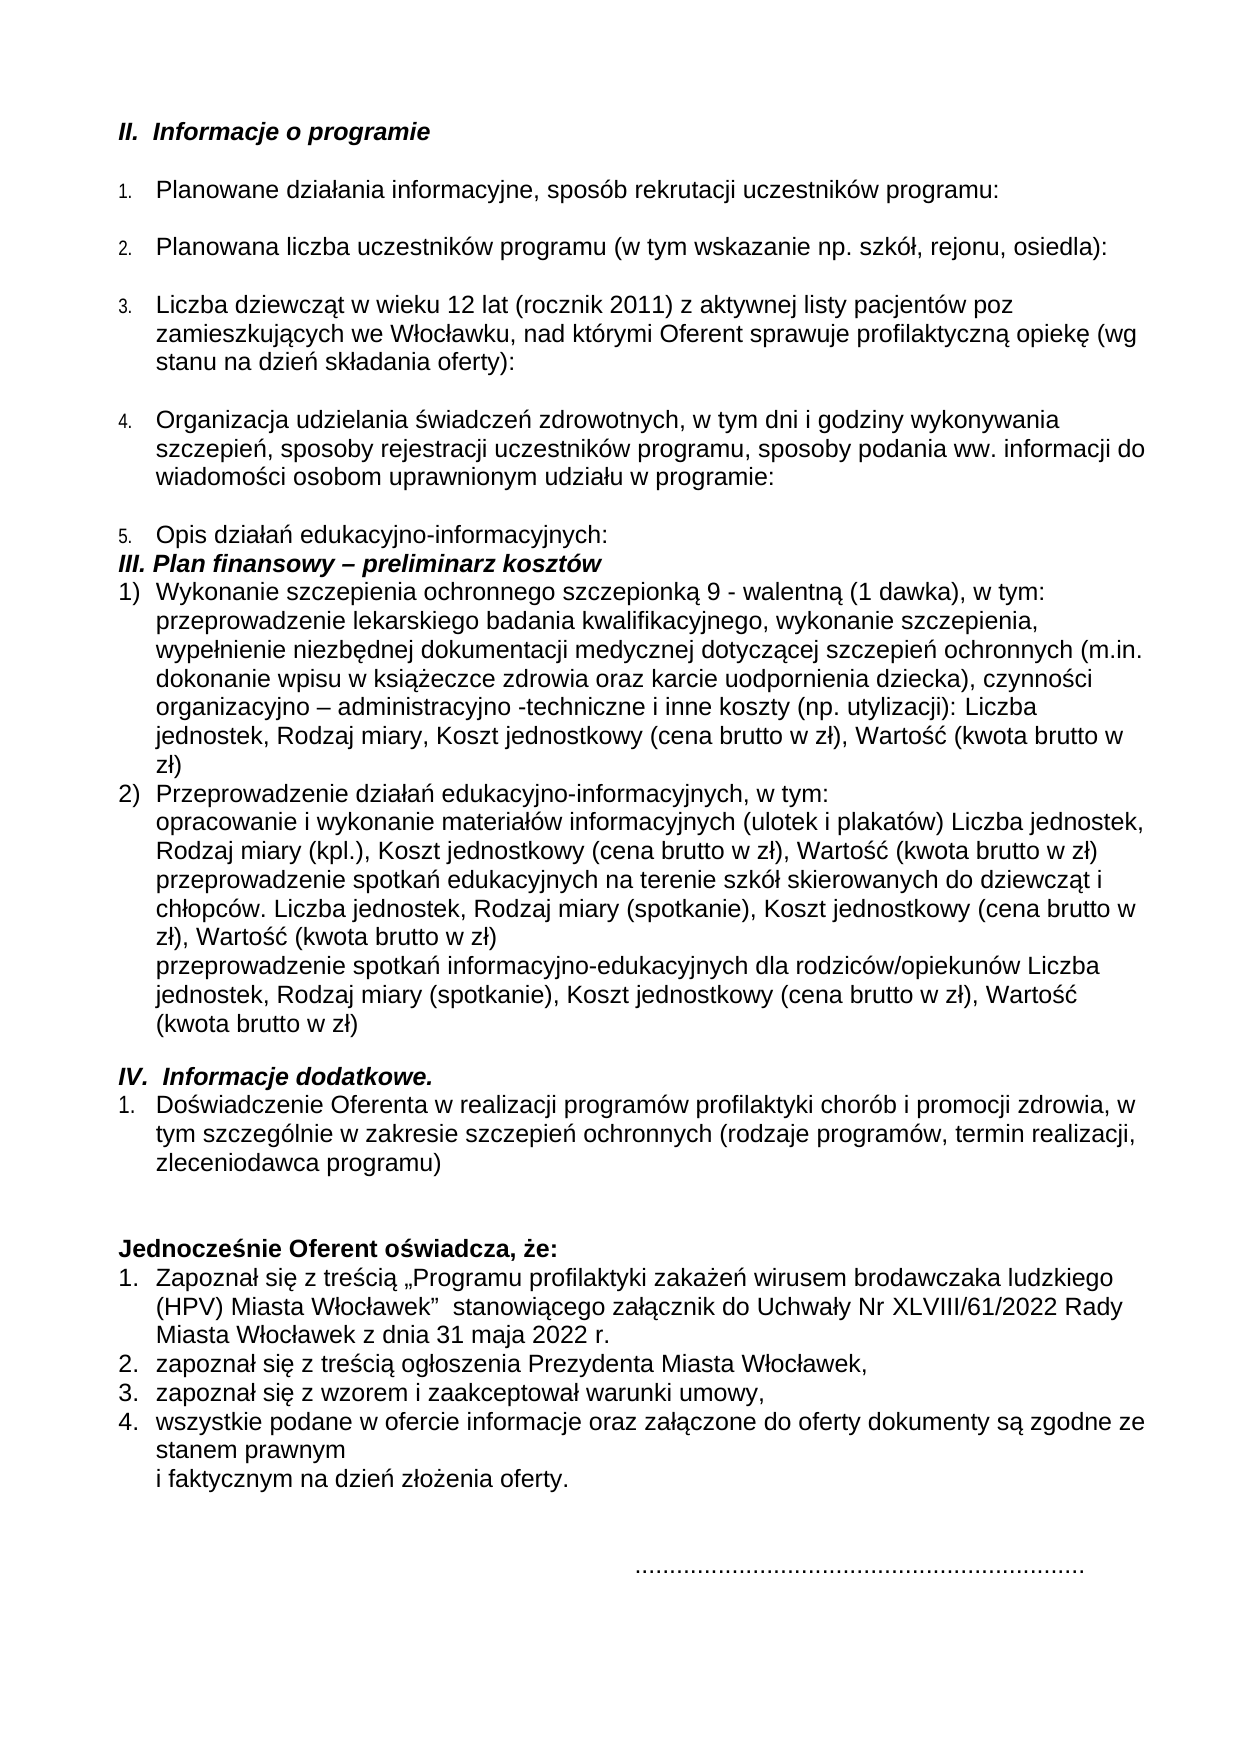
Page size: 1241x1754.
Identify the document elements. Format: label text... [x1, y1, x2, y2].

text przeprowadzenie spotkań edukacyjnych na terenie szkół skierowanych do dziewcząt i chłopców. Liczba jednostek, Rodzaj miary (spotkanie), Koszt jednostkowy (cena brutto w zł), Wartość (kwota brutto w zł) [156, 865, 1152, 951]
text przeprowadzenie spotkań informacyjno-edukacyjnych dla rodziców/opiekunów Liczba jednostek, Rodzaj miary (spotkanie), Koszt jednostkowy (cena brutto w zł), Wartość (kwota brutto w zł) [156, 951, 1152, 1037]
text Jednocześnie Oferent oświadcza, że: [118, 1234, 1152, 1263]
text III. Plan finansowy – preliminarz kosztów [118, 549, 1152, 577]
list Planowana liczba uczestników programu (w tym wskazanie np. szkół, rejonu, osiedla): [118, 232, 1152, 261]
list Doświadczenie Oferenta w realizacji programów profilaktyki chorób i promocji zdrowia, w tym szczególnie w zakresie szczepień ochronnych (rodzaje programów, termin realizacji, zleceniodawca programu) [118, 1090, 1152, 1176]
list Planowane działania informacyjne, sposób rekrutacji uczestników programu: [118, 175, 1152, 204]
text opracowanie i wykonanie materiałów informacyjnych (ulotek i plakatów) Liczba jednostek, Rodzaj miary (kpl.), Koszt jednostkowy (cena brutto w zł), Wartość (kwota brutto w zł) [156, 807, 1152, 865]
list Przeprowadzenie działań edukacyjno-informacyjnych, w tym: [118, 779, 1152, 807]
text II. Informacje o programie [118, 117, 1152, 146]
list Zapoznał się z treścią „Programu profilaktyki zakażeń wirusem brodawczaka ludzkiego (HPV) Miasta Włocławek” stanowiącego załącznik do Uchwały Nr XLVIII/61/2022 Rady Miasta Włocławek z dnia 31 maja 2022 r. [118, 1263, 1152, 1349]
list zapoznał się z treścią ogłoszenia Prezydenta Miasta Włocławek, [118, 1349, 1152, 1378]
list Liczba dziewcząt w wieku 12 lat (rocznik 2011) z aktywnej listy pacjentów poz zamieszkujących we Włocławku, nad którymi Oferent sprawuje profilaktyczną opiekę (wg stanu na dzień składania oferty): [118, 290, 1152, 376]
text IV. Informacje dodatkowe. [118, 1061, 1152, 1090]
list wszystkie podane w ofercie informacje oraz załączone do oferty dokumenty są zgodne ze stanem prawnym i faktycznym na dzień złożenia oferty. [118, 1406, 1152, 1493]
list zapoznał się z wzorem i zaakceptował warunki umowy, [118, 1378, 1152, 1406]
list Organizacja udzielania świadczeń zdrowotnych, w tym dni i godziny wykonywania szczepień, sposoby rejestracji uczestników programu, sposoby podania ww. informacji do wiadomości osobom uprawnionym udziału w programie: [118, 405, 1152, 491]
list Wykonanie szczepienia ochronnego szczepionką 9 - walentną (1 dawka), w tym: przeprowadzenie lekarskiego badania kwalifikacyjnego, wykonanie szczepienia, wypełnienie niezbędnej dokumentacji medycznej dotyczącej szczepień ochronnych (m.in. dokonanie wpisu w książeczce zdrowia oraz karcie uodpornienia dziecka), czynności organizacyjno – administracyjno -techniczne i inne koszty (np. utylizacji): Liczba jednostek, Rodzaj miary, Koszt jednostkowy (cena brutto w zł), Wartość (kwota brutto w zł) [118, 577, 1152, 779]
list Opis działań edukacyjno-informacyjnych: [118, 520, 1152, 549]
text ................................................................. [561, 1550, 1152, 1579]
